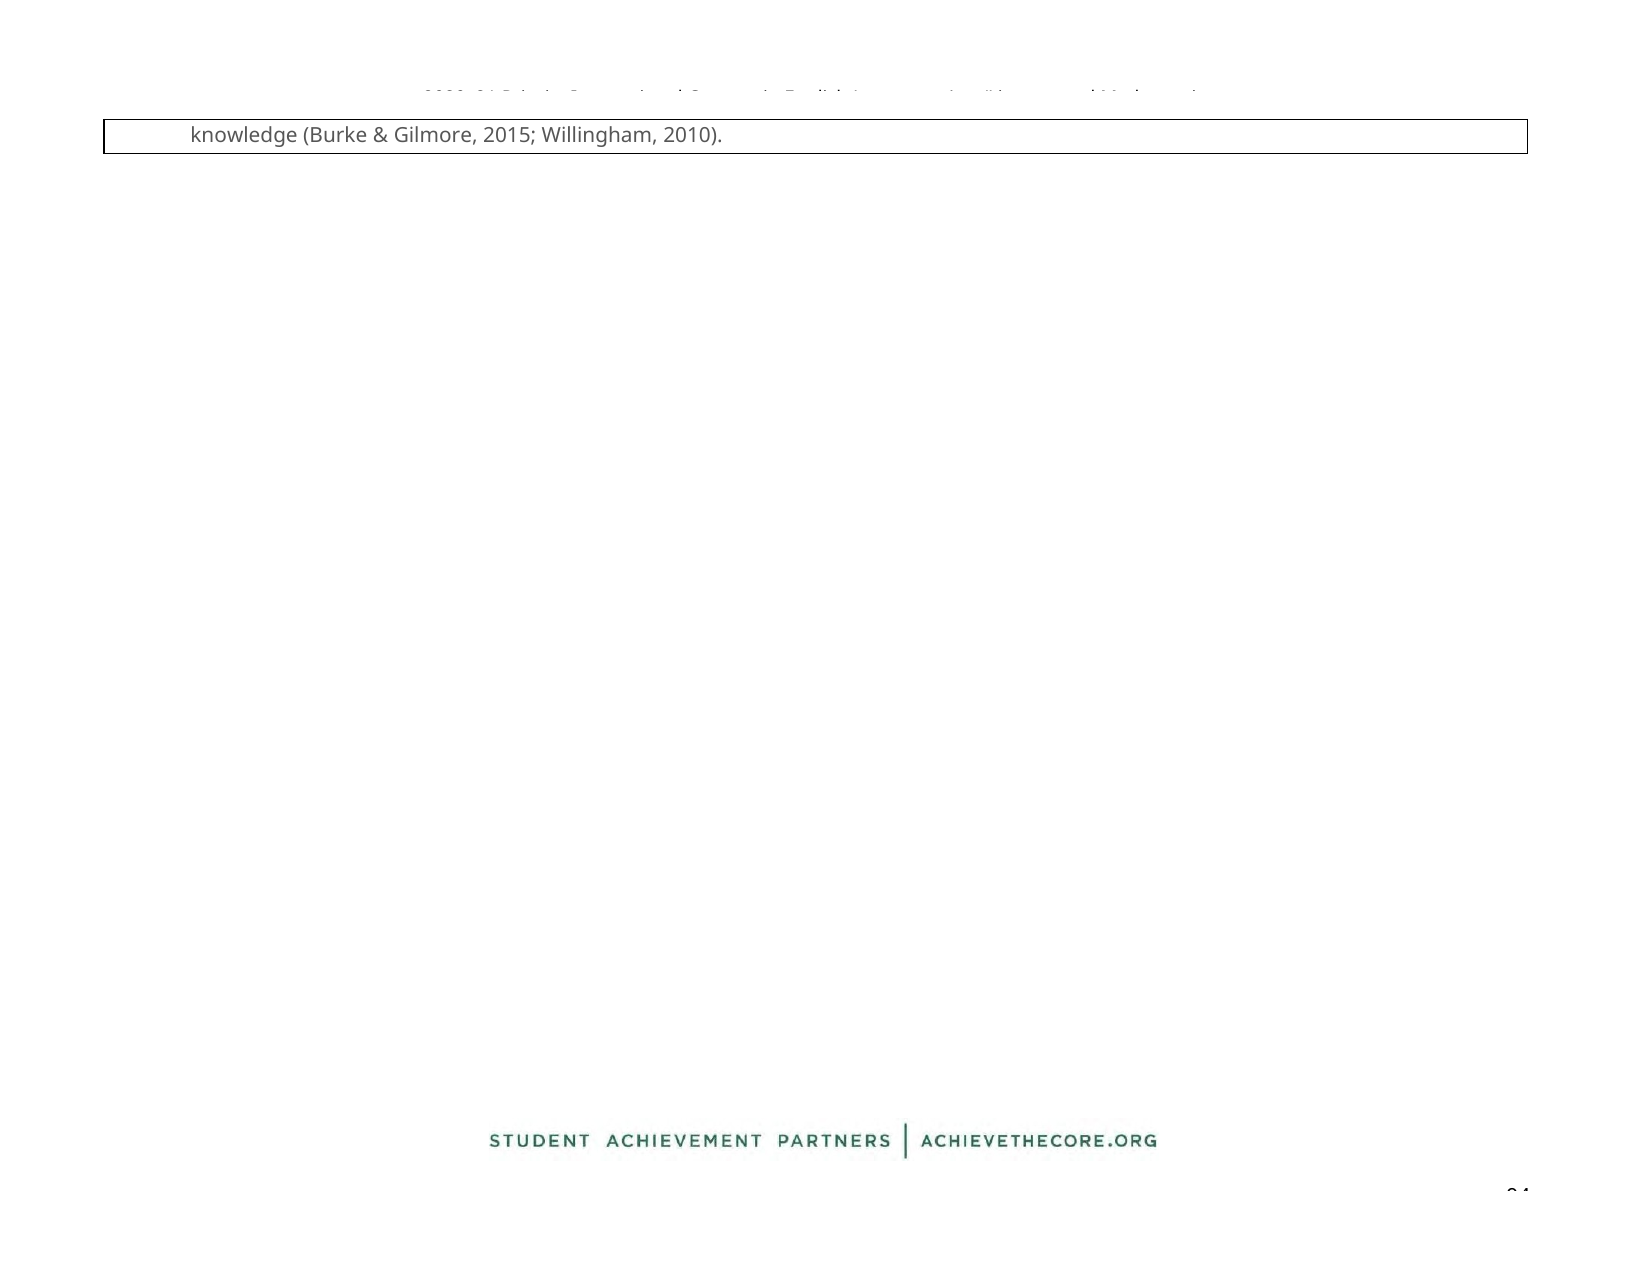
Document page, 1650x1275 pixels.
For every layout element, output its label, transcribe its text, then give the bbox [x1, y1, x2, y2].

picture [488, 1118, 1160, 1161]
